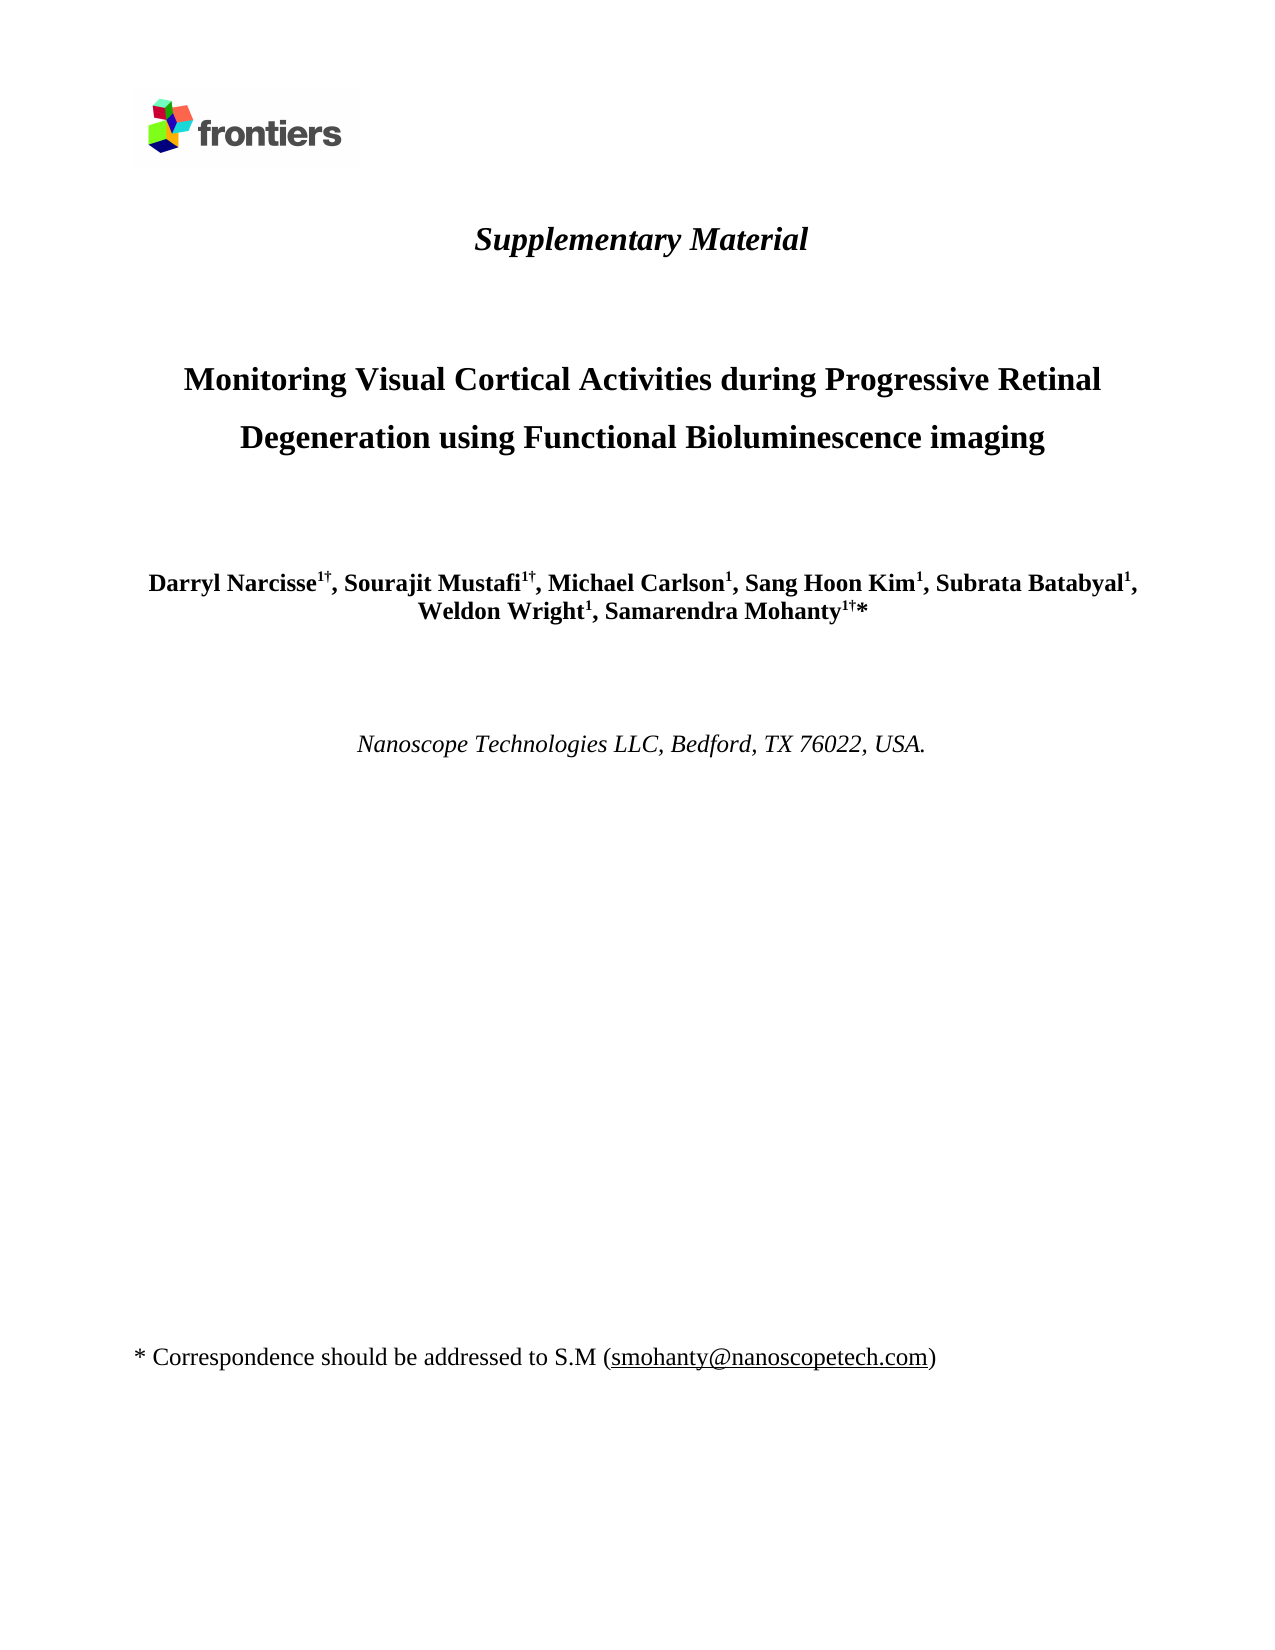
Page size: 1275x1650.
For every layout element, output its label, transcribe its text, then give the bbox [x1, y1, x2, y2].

picture [133, 87, 361, 169]
text Supplementary Material [133, 219, 1152, 257]
list Darryl Narcisse1†, Sourajit Mustafi1†, Michael Carlson1, Sang Hoon Kim1, Subrata Batabyal1, Weldon Wright1, Samarendra Mohanty1†* [133, 568, 1152, 625]
text * Correspondence should be addressed to S.M (smohanty@nanoscopetech.com) [133, 1342, 1152, 1371]
text Monitoring Visual Cortical Activities during Progressive Retinal Degeneration using Functional Bioluminescence imaging [133, 359, 1152, 455]
text Nanoscope Technologies LLC, Bedford, TX 76022, USA. [133, 729, 1152, 758]
